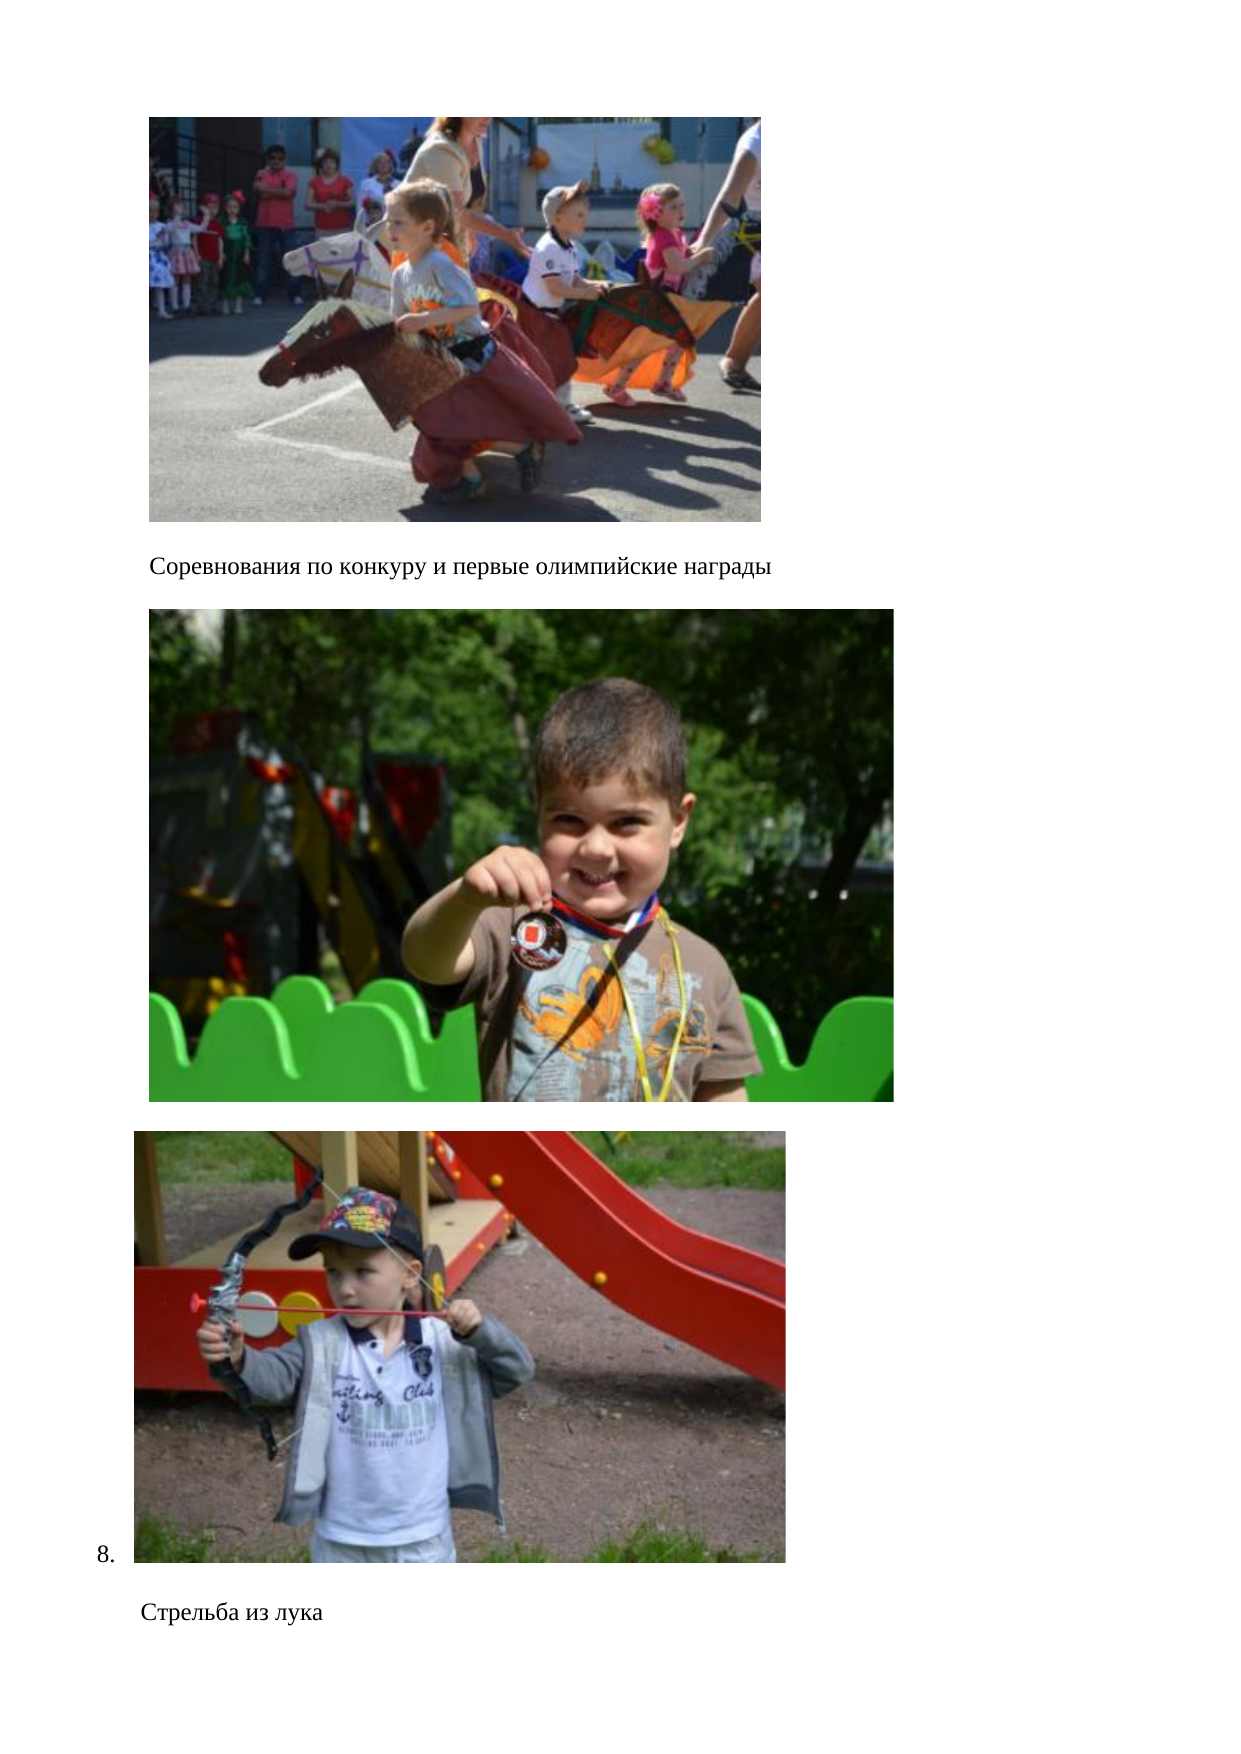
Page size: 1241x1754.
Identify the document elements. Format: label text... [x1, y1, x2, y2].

picture [149, 117, 761, 522]
text Соревнования по конкуру и первые олимпийские награды [149, 551, 1181, 580]
picture [149, 609, 894, 1102]
picture [134, 1131, 786, 1563]
text Стрельба из лука [97, 1597, 1181, 1626]
